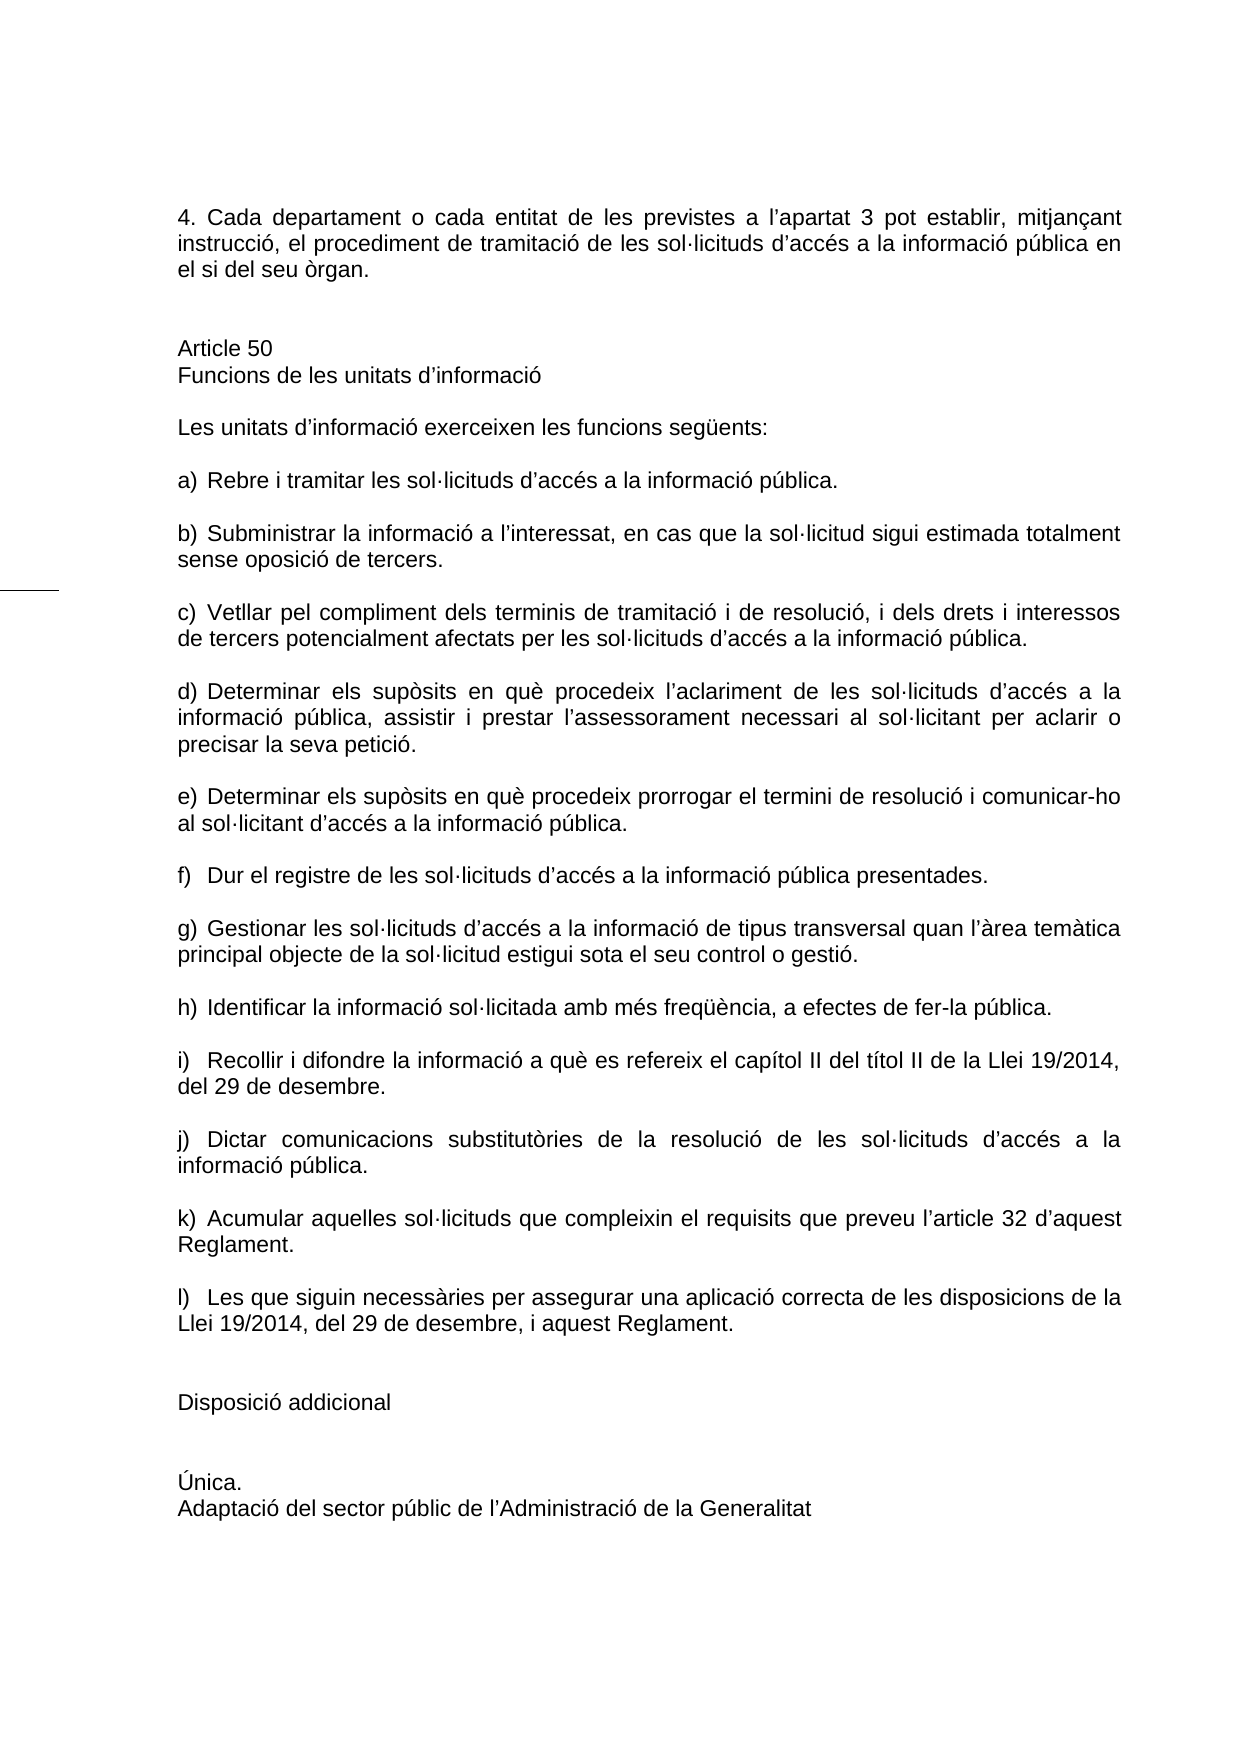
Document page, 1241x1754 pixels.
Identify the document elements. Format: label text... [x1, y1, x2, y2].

list Dur el registre de les sol·licituds d’accés a la informació pública presentades. [177, 862, 1122, 889]
list Subministrar la informació a l’interessat, en cas que la sol·licitud sigui estimada totalment sense oposició de tercers. [177, 520, 1122, 572]
text Article 50 [177, 335, 1122, 362]
list Identificar la informació sol·licitada amb més freqüència, a efectes de fer-la pública. [177, 994, 1122, 1020]
text Funcions de les unitats d’informació [177, 362, 1122, 388]
list Rebre i tramitar les sol·licituds d’accés a la informació pública. [177, 467, 1122, 493]
text Les unitats d’informació exerceixen les funcions següents: [177, 414, 1122, 441]
list Acumular aquelles sol·licituds que compleixin el requisits que preveu l’article 32 d’aquest Reglament. [177, 1205, 1122, 1258]
list Les que siguin necessàries per assegurar una aplicació correcta de les disposicions de la Llei 19/2014, del 29 de desembre, i aquest Reglament. [177, 1284, 1122, 1337]
text 4. Cada departament o cada entitat de les previstes a l’apartat 3 pot establir, mitjançant instrucció, el procediment de tramitació de les sol·licituds d’accés a la informació pública en el si del seu òrgan. [177, 203, 1122, 282]
list Determinar els supòsits en què procedeix prorrogar el termini de resolució i comunicar-ho al sol·licitant d’accés a la informació pública. [177, 783, 1122, 836]
list Vetllar pel compliment dels terminis de tramitació i de resolució, i dels drets i interessos de tercers potencialment afectats per les sol·licituds d’accés a la informació pública. [177, 599, 1122, 651]
text Adaptació del sector públic de l’Administració de la Generalitat [177, 1495, 1122, 1521]
list Dictar comunicacions substitutòries de la resolució de les sol·licituds d’accés a la informació pública. [177, 1126, 1122, 1178]
list Gestionar les sol·licituds d’accés a la informació de tipus transversal quan l’àrea temàtica principal objecte de la sol·licitud estigui sota el seu control o gestió. [177, 915, 1122, 968]
text Disposició addicional [177, 1389, 1122, 1416]
list Determinar els supòsits en què procedeix l’aclariment de les sol·licituds d’accés a la informació pública, assistir i prestar l’assessorament necessari al sol·licitant per aclarir o precisar la seva petició. [177, 678, 1122, 757]
text Única. [177, 1468, 1122, 1495]
list Recollir i difondre la informació a què es refereix el capítol II del títol II de la Llei 19/2014, del 29 de desembre. [177, 1047, 1122, 1099]
